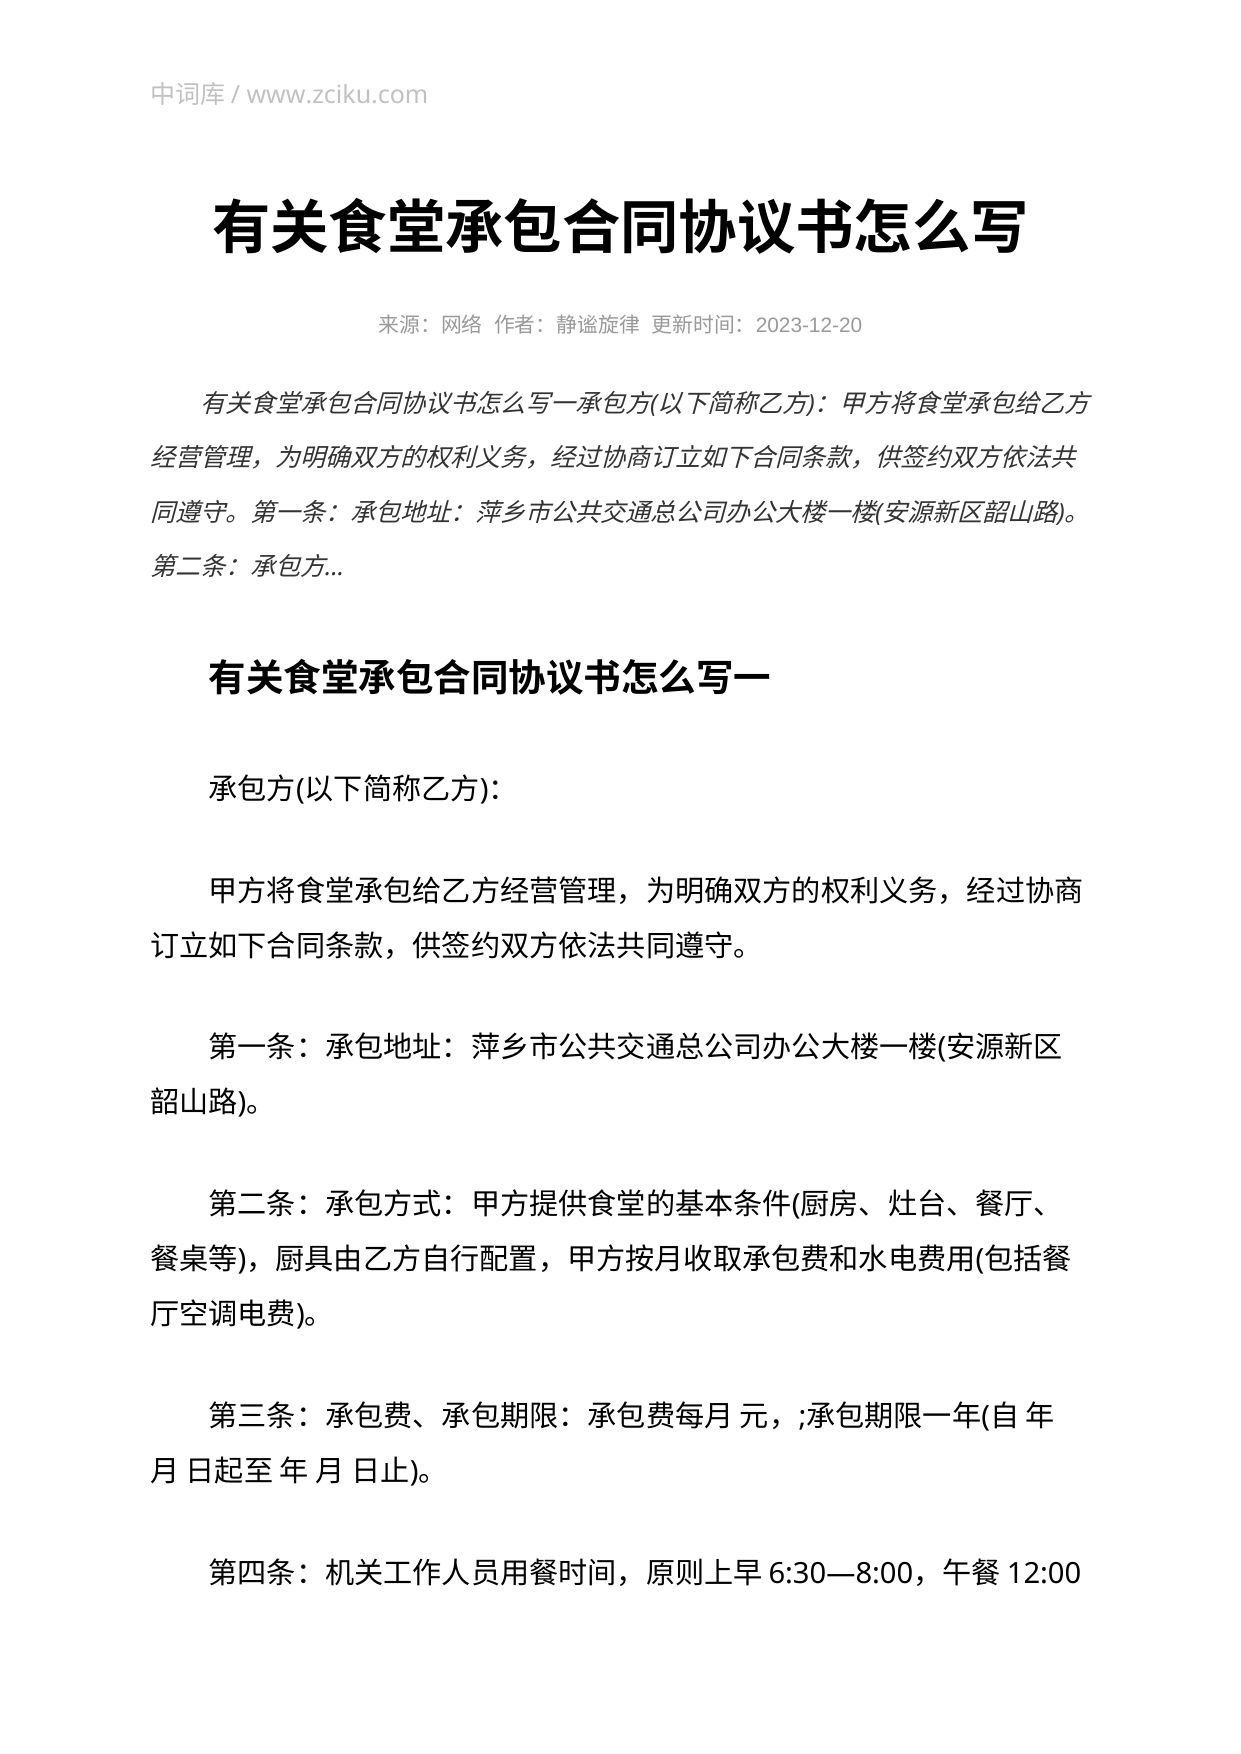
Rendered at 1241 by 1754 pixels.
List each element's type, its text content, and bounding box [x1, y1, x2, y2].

text 承包方(以下简称乙方)： [150, 765, 1090, 808]
text 来源：网络 作者：静谧旋律 更新时间：2023-12-20 [150, 313, 1090, 337]
text 第二条：承包方式：甲方提供食堂的基本条件(厨房、灶台、餐厅、餐桌等)，厨具由乙方自行配置，甲方按月收取承包费和水电费用(包括餐厅空调电费)。 [150, 1181, 1090, 1333]
text 第一条：承包地址：萍乡市公共交通总公司办公大楼一楼(安源新区韶山路)。 [150, 1024, 1090, 1121]
text 甲方将食堂承包给乙方经营管理，为明确双方的权利义务，经过协商订立如下合同条款，供签约双方依法共同遵守。 [150, 867, 1090, 964]
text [150, 1550, 1090, 1592]
subtitle 有关食堂承包合同协议书怎么写 [150, 181, 1090, 266]
text 有关食堂承包合同协议书怎么写一 [150, 648, 1090, 702]
text 第三条：承包费、承包期限：承包费每月 元，;承包期限一年(自 年 月 日起至 年 月 日止)。 [150, 1393, 1090, 1490]
text 有关食堂承包合同协议书怎么写一承包方(以下简称乙方)：甲方将食堂承包给乙方经营管理，为明确双方的权利义务，经过协商订立如下合同条款，供签约双方依法共同遵守。第一条：承包地址：萍乡市公共交通总公司办公大楼一楼(安源新区韶山路)。第二条：承包方... [150, 383, 1090, 583]
